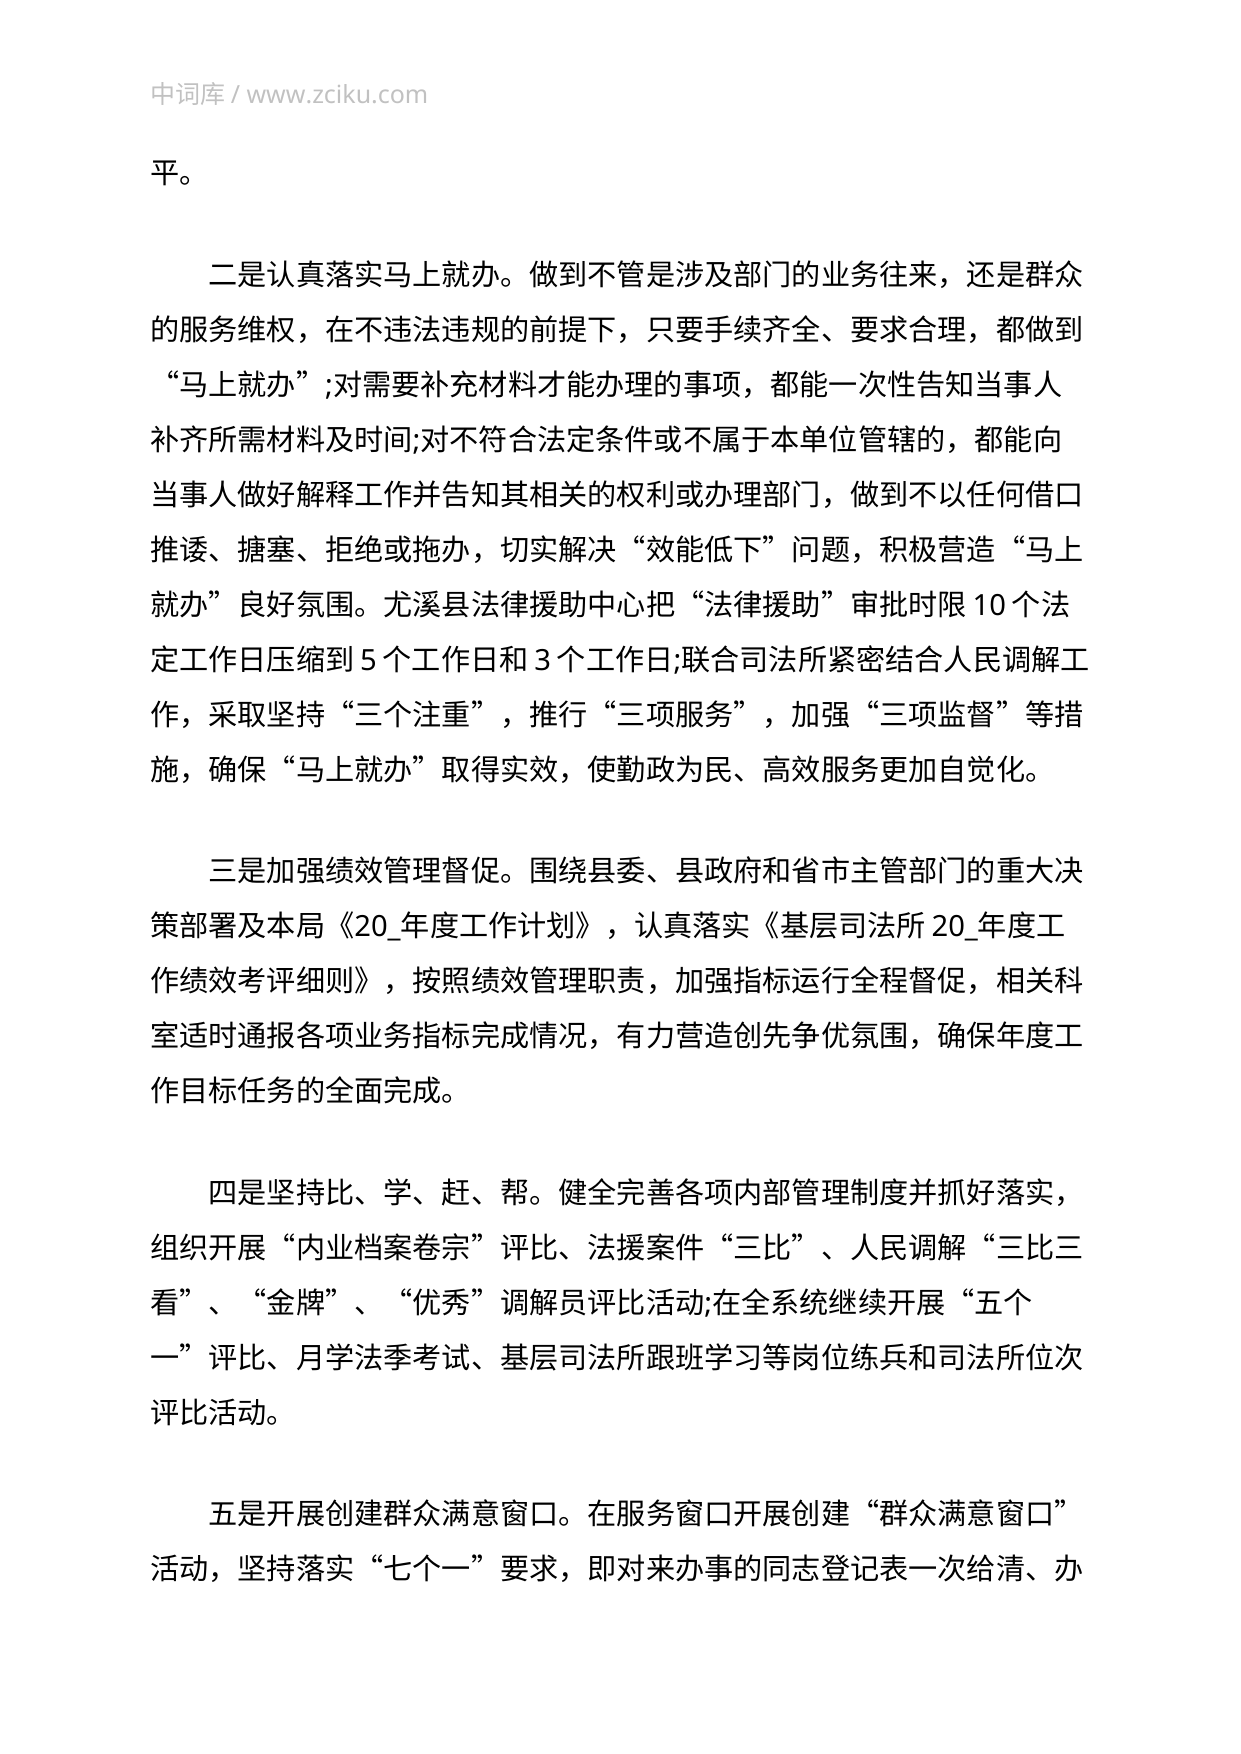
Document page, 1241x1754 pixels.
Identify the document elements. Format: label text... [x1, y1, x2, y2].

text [150, 150, 1090, 192]
text 三是加强绩效管理督促。围绕县委、县政府和省市主管部门的重大决策部署及本局《20_年度工作计划》，认真落实《基层司法所20_年度工作绩效考评细则》，按照绩效管理职责，加强指标运行全程督促，相关科室适时通报各项业务指标完成情况，有力营造创先争优氛围，确保年度工作目标任务的全面完成。 [150, 848, 1090, 1110]
text 四是坚持比、学、赶、帮。健全完善各项内部管理制度并抓好落实，组织开展“内业档案卷宗”评比、法援案件“三比”、人民调解“三比三看”、“金牌”、“优秀”调解员评比活动;在全系统继续开展“五个一”评比、月学法季考试、基层司法所跟班学习等岗位练兵和司法所位次评比活动。 [150, 1169, 1090, 1431]
text 二是认真落实马上就办。做到不管是涉及部门的业务往来，还是群众的服务维权，在不违法违规的前提下，只要手续齐全、要求合理，都做到“马上就办”;对需要补充材料才能办理的事项，都能一次性告知当事人补齐所需材料及时间;对不符合法定条件或不属于本单位管辖的，都能向当事人做好解释工作并告知其相关的权利或办理部门，做到不以任何借口推诿、搪塞、拒绝或拖办，切实解决“效能低下”问题，积极营造“马上就办”良好氛围。尤溪县法律援助中心把“法律援助”审批时限10个法定工作日压缩到5个工作日和3个工作日;联合司法所紧密结合人民调解工作，采取坚持“三个注重”，推行“三项服务”，加强“三项监督”等措施，确保“马上就办”取得实效，使勤政为民、高效服务更加自觉化。 [150, 252, 1090, 788]
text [150, 1491, 1090, 1588]
